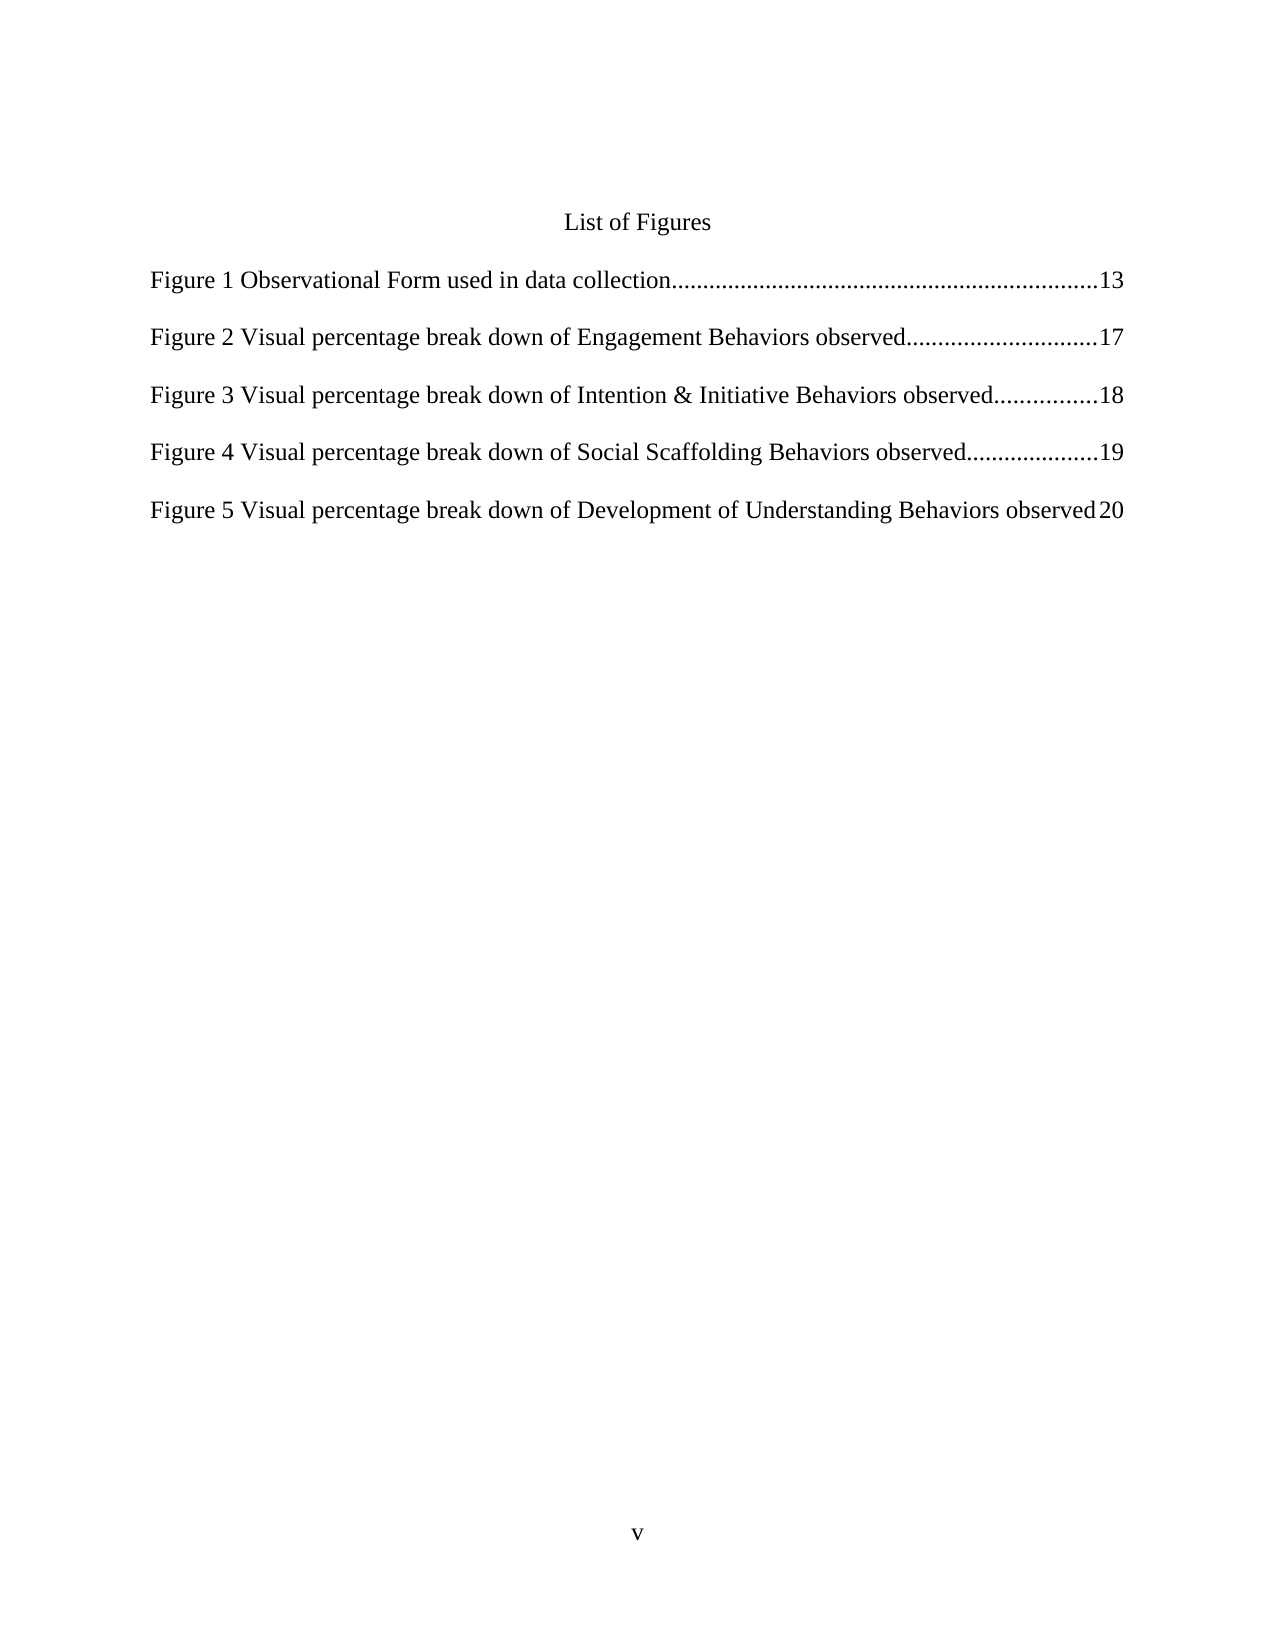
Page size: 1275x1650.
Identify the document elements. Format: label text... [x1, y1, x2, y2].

text Figure 1 Observational Form used in data collection 13 [150, 265, 1125, 294]
text List of Figures [150, 207, 1125, 236]
text Figure 5 Visual percentage break down of Development of Understanding Behaviors observed 20 [150, 495, 1125, 524]
text Figure 4 Visual percentage break down of Social Scaffolding Behaviors observed 19 [150, 437, 1125, 466]
text Figure 2 Visual percentage break down of Engagement Behaviors observed 17 [150, 322, 1125, 351]
text Figure 3 Visual percentage break down of Intention & Initiative Behaviors observed 18 [150, 380, 1125, 409]
